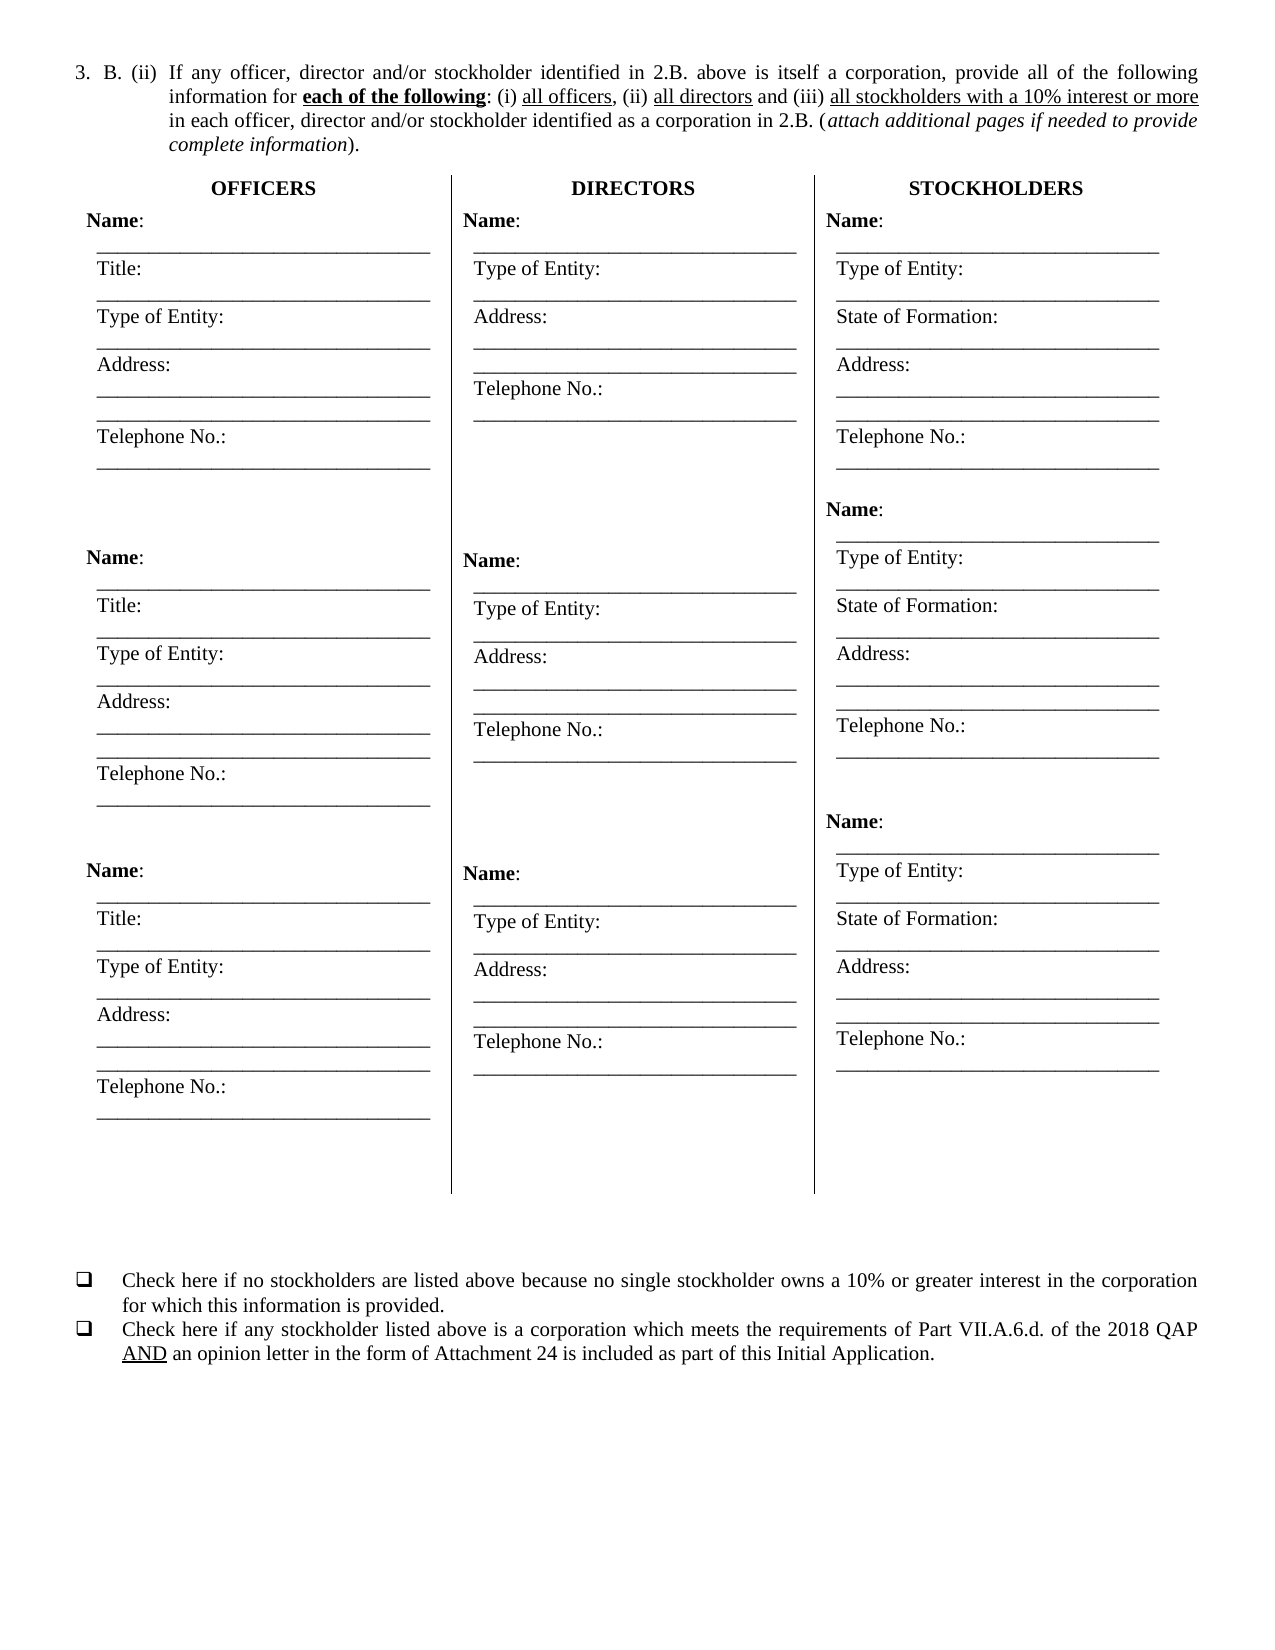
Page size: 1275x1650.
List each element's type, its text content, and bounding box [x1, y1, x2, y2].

text Check here if no stockholders are listed above because no single stockholder owns a 10% or greater interest in the corporation for which this information is provided. [75, 1268, 1200, 1317]
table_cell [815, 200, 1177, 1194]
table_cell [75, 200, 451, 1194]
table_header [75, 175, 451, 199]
text 3. B. (ii) If any officer, director and/or stockholder identified in 2.B. above is itself a corporation, provide all of the following information for each of the following: (i) all officers, (ii) all directors and (iii) all stockholders with a 10% interest or more in each officer, director and/or stockholder identified as a corporation in 2.B. (attach additional pages if needed to provide complete information). [75, 60, 1200, 156]
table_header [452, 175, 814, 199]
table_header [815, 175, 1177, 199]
text Check here if any stockholder listed above is a corporation which meets the requirements of Part VII.A.6.d. of the 2018 QAP AND an opinion letter in the form of Attachment 24 is included as part of this Initial Application. [75, 1317, 1200, 1365]
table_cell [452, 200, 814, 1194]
